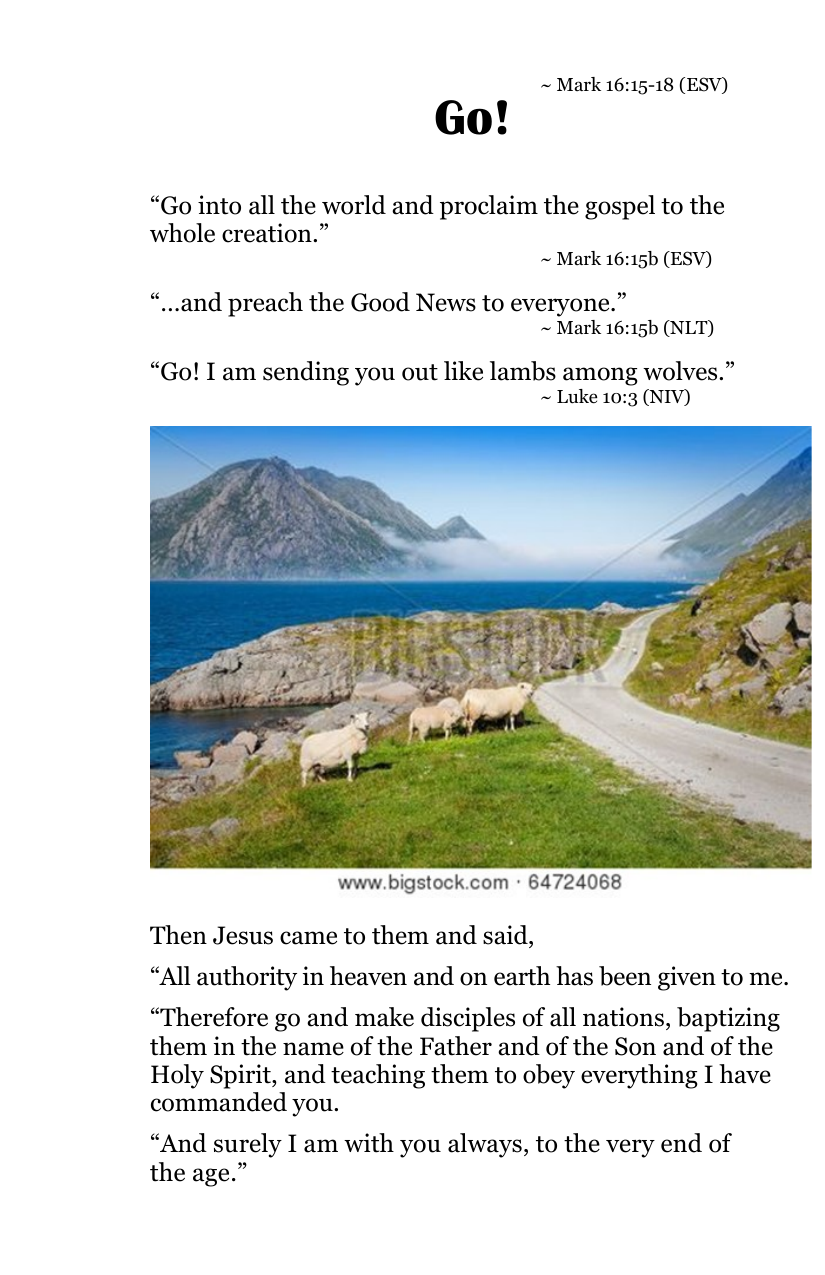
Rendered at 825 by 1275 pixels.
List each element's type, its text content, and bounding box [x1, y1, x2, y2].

text Then Jesus came to them and said, [150, 922, 795, 950]
text “And surely I am with you always, to the very end of the age.” [150, 1130, 795, 1187]
text “Go into all the world and proclaim the gospel to the whole creation.” [150, 191, 795, 248]
text “All authority in heaven and on earth has been given to me. [150, 963, 795, 991]
text “…and preach the Good News to everyone.” [150, 289, 795, 317]
text Go! [150, 96, 795, 144]
text ~ Mark 16:15-18 (ESV) [540, 75, 795, 96]
text ~ Mark 16:15b (NLT) [540, 317, 795, 338]
text “Therefore go and make disciples of all nations, baptizing them in the name of the Father and of the Son and of the Holy Spirit, and teaching them to obey everything I have commanded you. [150, 1003, 795, 1117]
picture [150, 426, 812, 898]
text “Go! I am sending you out like lambs among wolves.” [150, 357, 795, 386]
text ~ Luke 10:3 (NIV) [540, 386, 795, 407]
text ~ Mark 16:15b (ESV) [540, 248, 795, 270]
